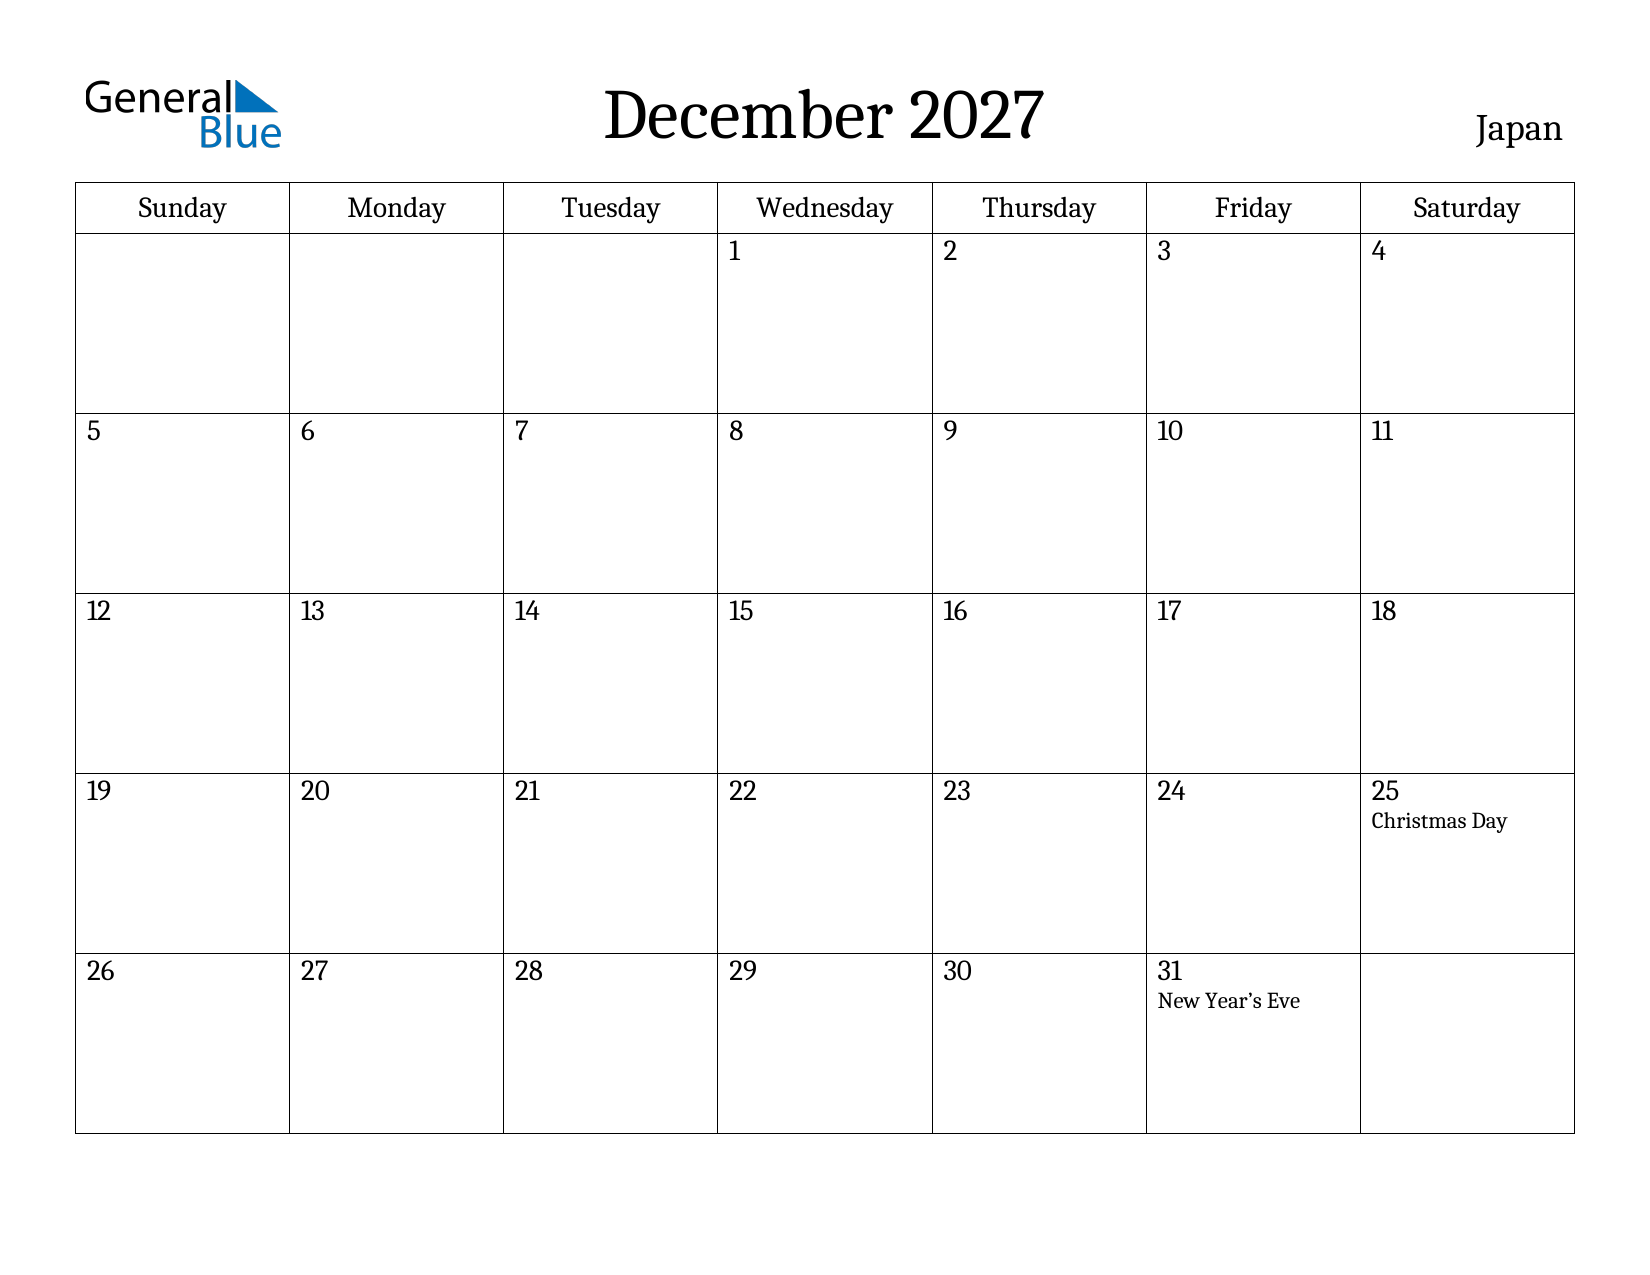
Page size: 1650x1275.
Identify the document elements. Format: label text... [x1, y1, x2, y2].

table_cell 26 [76, 954, 289, 987]
table_cell 13 [290, 594, 503, 627]
table_cell 17 [1147, 594, 1360, 627]
table_cell [933, 627, 1146, 773]
table_cell 14 [504, 594, 717, 627]
table_cell 2 [933, 234, 1146, 267]
table_cell [933, 267, 1146, 413]
picture [86, 80, 281, 148]
table_cell 11 [1361, 414, 1574, 447]
table_cell 24 [1147, 774, 1360, 807]
table_cell [1361, 627, 1574, 773]
table_cell [1147, 627, 1360, 773]
table_cell 28 [504, 954, 717, 987]
table_cell Wednesday [718, 183, 932, 233]
table_cell New Year’s Eve [1147, 988, 1360, 1133]
table_header December 2027 [504, 75, 1146, 182]
table_cell 27 [290, 954, 503, 987]
table_cell [1361, 448, 1574, 593]
table_cell [76, 267, 289, 413]
table_cell [504, 448, 717, 593]
table_cell [718, 448, 932, 593]
table_header [76, 75, 503, 182]
table_cell [1147, 808, 1360, 953]
table_cell [504, 808, 717, 953]
table_cell [290, 808, 503, 953]
table_cell [290, 267, 503, 413]
table_cell Tuesday [504, 183, 717, 233]
table_cell [76, 808, 289, 953]
table_cell 1 [718, 234, 932, 267]
table_cell [1361, 267, 1574, 413]
table_cell 15 [718, 594, 932, 627]
table_cell Friday [1147, 183, 1360, 233]
table_header Japan [1146, 75, 1574, 182]
table_cell [76, 234, 289, 267]
table_cell 22 [718, 774, 932, 807]
table_cell 9 [933, 414, 1146, 447]
table_cell [933, 988, 1146, 1133]
table_cell [290, 234, 503, 267]
table_cell 6 [290, 414, 503, 447]
table_cell [718, 988, 932, 1133]
table_cell Christmas Day [1361, 808, 1574, 953]
table_cell 16 [933, 594, 1146, 627]
table_cell [933, 808, 1146, 953]
table_cell [290, 627, 503, 773]
table_cell Thursday [933, 183, 1146, 233]
table_cell 7 [504, 414, 717, 447]
table_cell [718, 267, 932, 413]
table_cell 12 [76, 594, 289, 627]
table_cell [1147, 267, 1360, 413]
table_cell [76, 988, 289, 1133]
table_cell 3 [1147, 234, 1360, 267]
table_cell [718, 627, 932, 773]
table_cell [504, 988, 717, 1133]
table_cell 20 [290, 774, 503, 807]
table_cell [718, 808, 932, 953]
table_cell [290, 448, 503, 593]
table_cell Monday [290, 183, 503, 233]
table_cell 29 [718, 954, 932, 987]
table_cell [290, 988, 503, 1133]
table_cell 23 [933, 774, 1146, 807]
table_cell 18 [1361, 594, 1574, 627]
table_cell [1361, 954, 1574, 987]
table_cell 30 [933, 954, 1146, 987]
table_cell [504, 234, 717, 267]
table_cell [504, 627, 717, 773]
table_cell [1361, 988, 1574, 1133]
table_cell 10 [1147, 414, 1360, 447]
table_cell 5 [76, 414, 289, 447]
table_cell [76, 448, 289, 593]
table_cell 8 [718, 414, 932, 447]
table_cell [1147, 448, 1360, 593]
table_cell 4 [1361, 234, 1574, 267]
table_cell 19 [76, 774, 289, 807]
table_cell Saturday [1361, 183, 1574, 233]
table_cell 31 [1147, 954, 1360, 987]
table_cell [76, 627, 289, 773]
table_cell 25 [1361, 774, 1574, 807]
table_cell [933, 448, 1146, 593]
table_cell 21 [504, 774, 717, 807]
table_cell [504, 267, 717, 413]
table_cell Sunday [76, 183, 289, 233]
